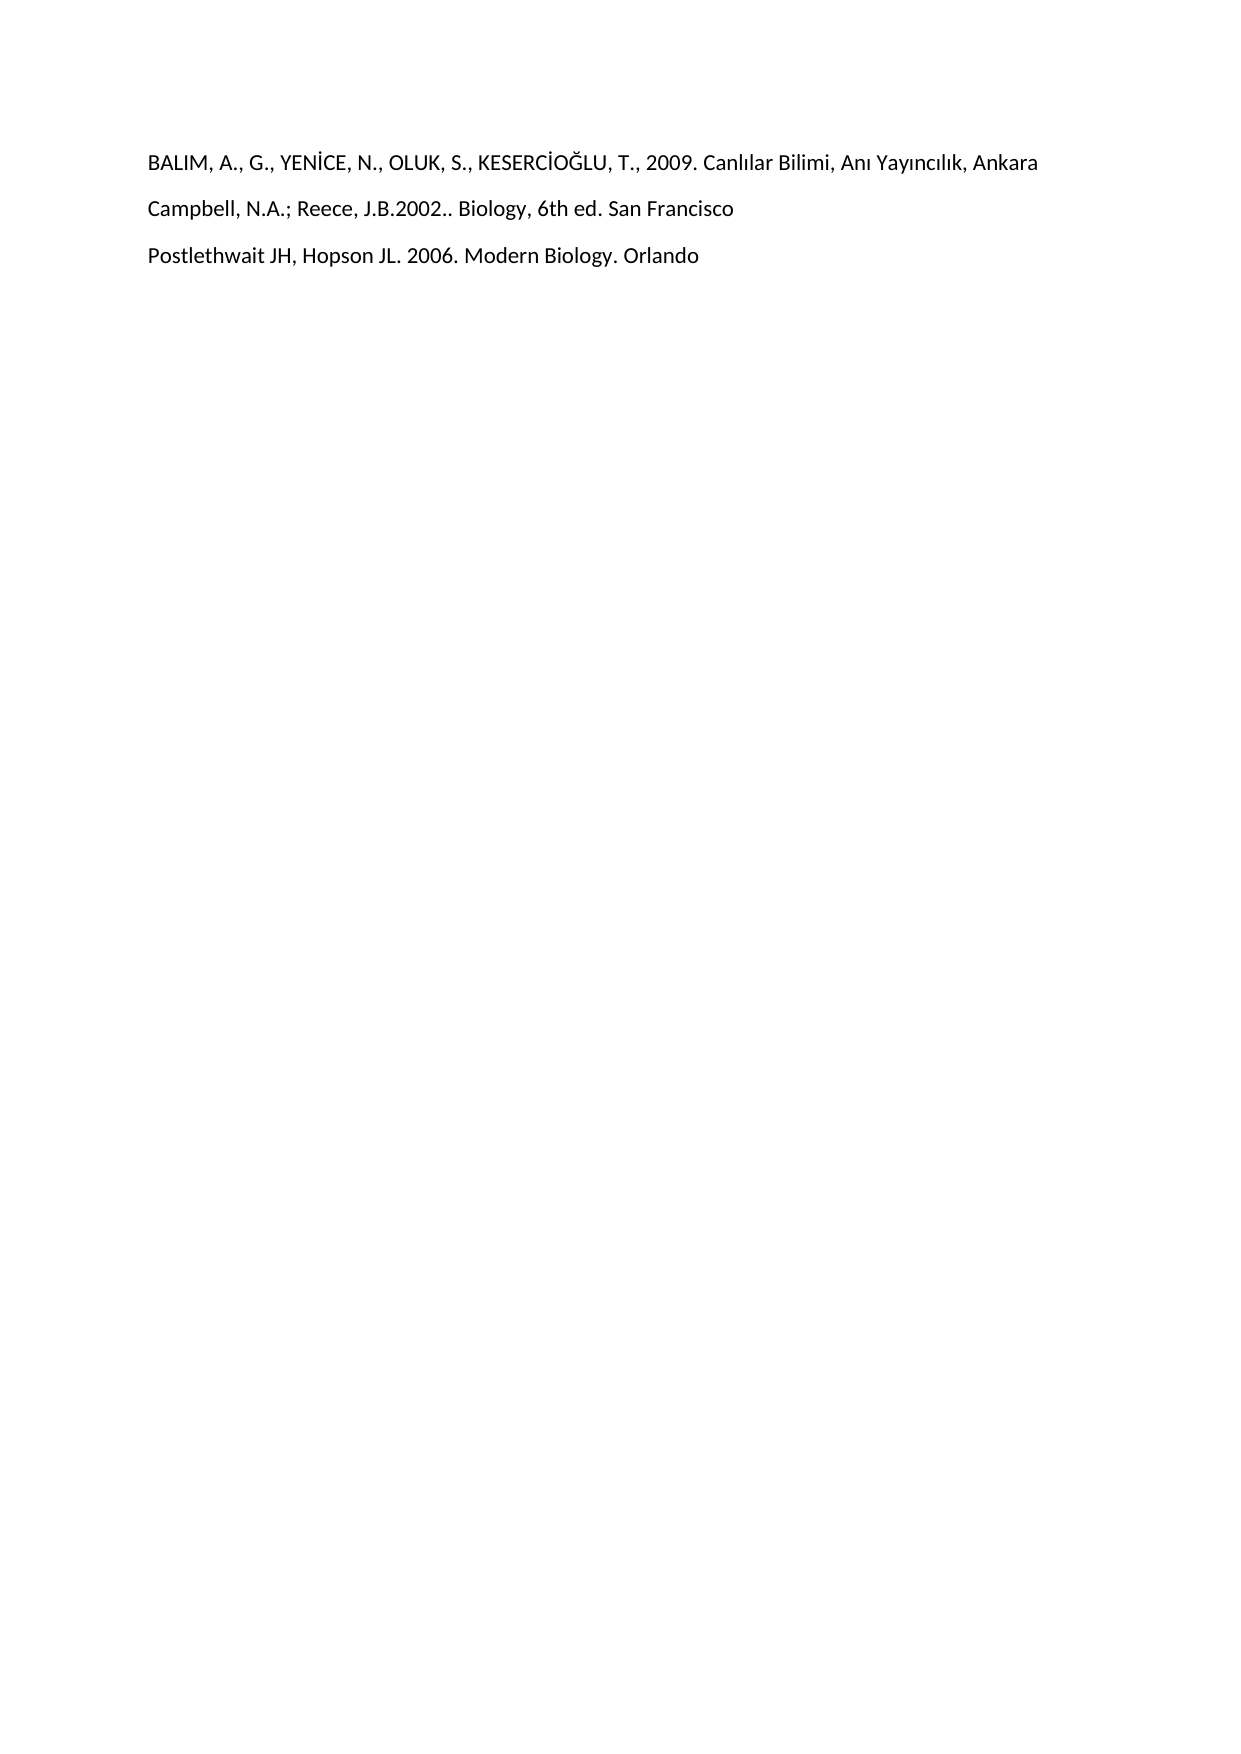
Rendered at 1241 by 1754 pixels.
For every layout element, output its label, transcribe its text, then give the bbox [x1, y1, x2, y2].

text Postlethwait JH, Hopson JL. 2006. Modern Biology. Orlando [148, 241, 1093, 269]
text BALIM, A., G., YENİCE, N., OLUK, S., KESERCİOĞLU, T., 2009. Canlılar Bilimi, Anı Yayıncılık, Ankara [148, 148, 1093, 176]
text Campbell, N.A.; Reece, J.B.2002.. Biology, 6th ed. San Francisco [148, 194, 1093, 222]
